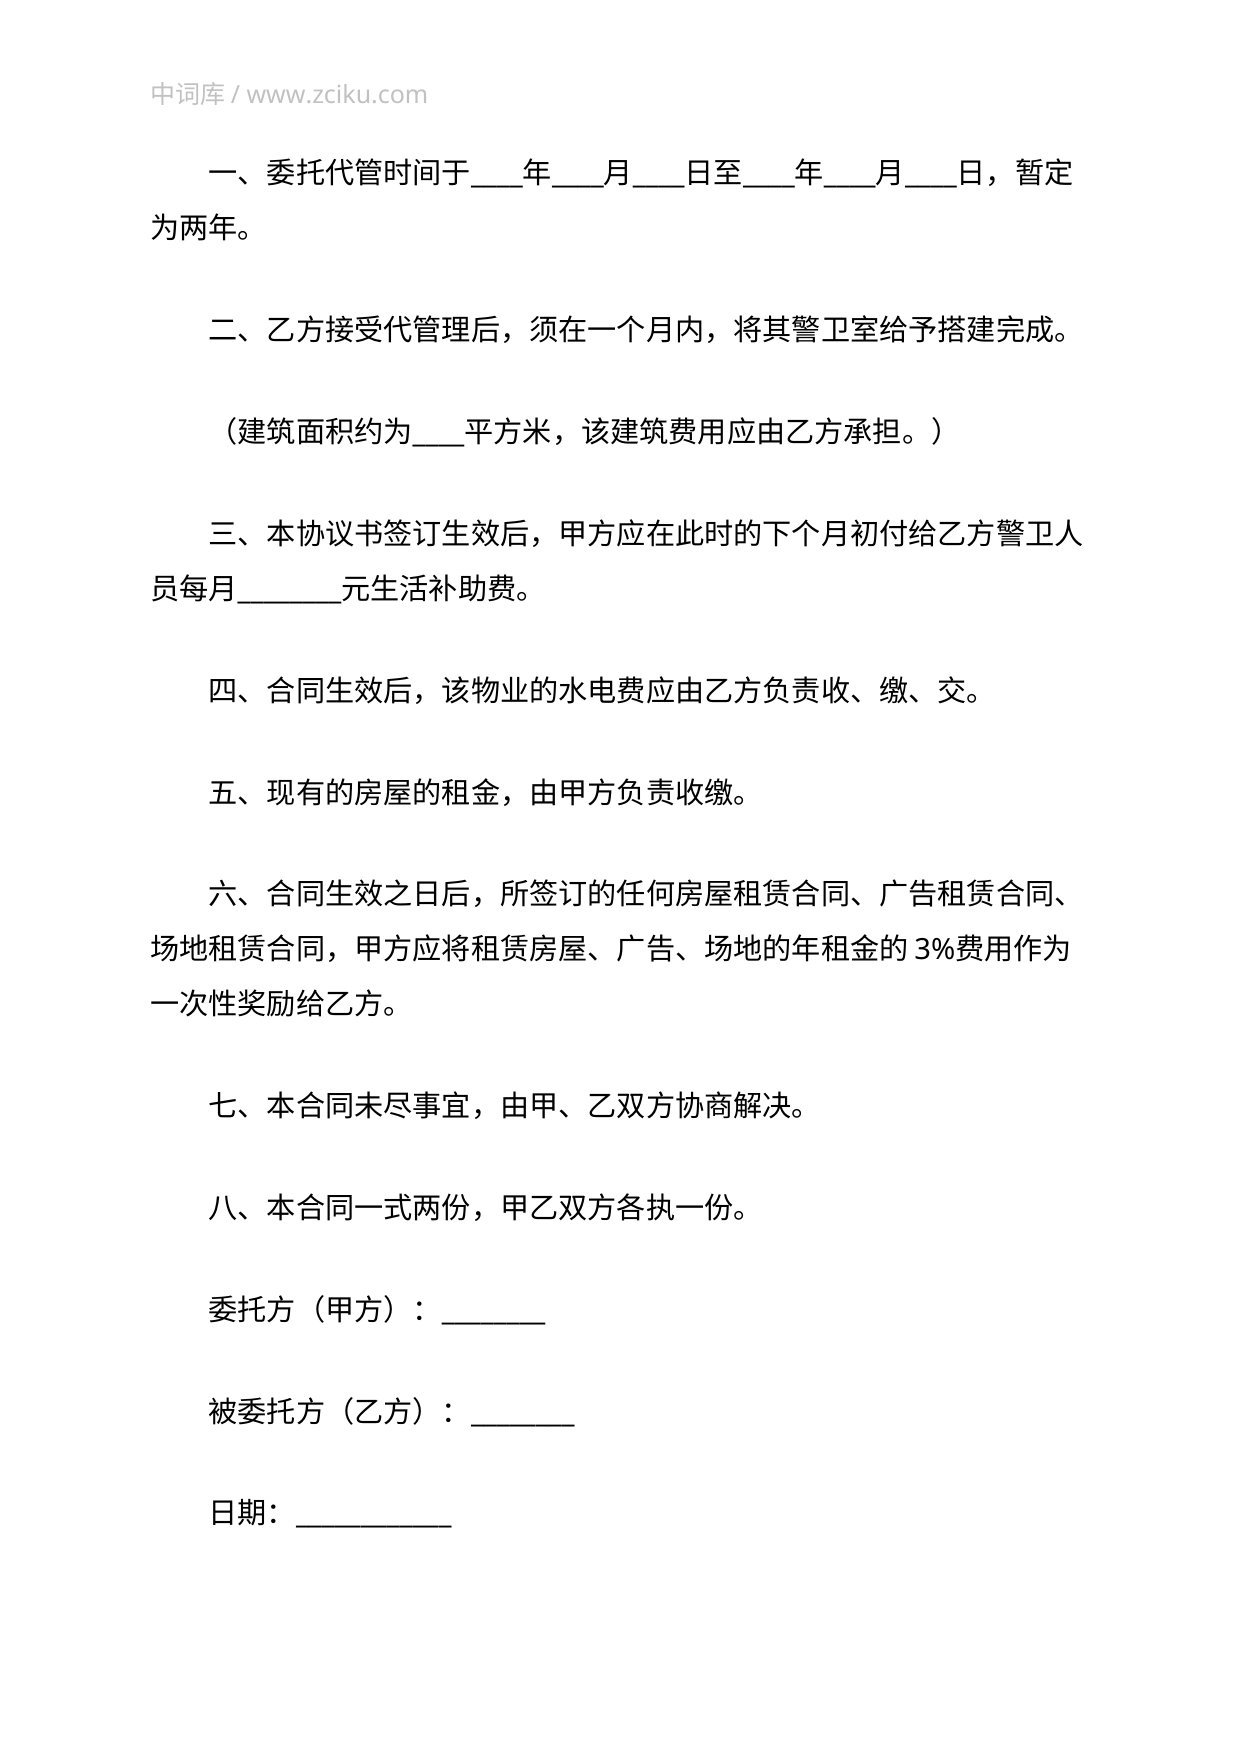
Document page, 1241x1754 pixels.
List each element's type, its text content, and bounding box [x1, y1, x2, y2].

text 六、合同生效之日后，所签订的任何房屋租赁合同、广告租赁合同、场地租赁合同，甲方应将租赁房屋、广告、场地的年租金的3%费用作为一次性奖励给乙方。 [150, 871, 1090, 1023]
text 一、委托代管时间于____年____月____日至____年____月____日，暂定为两年。 [150, 150, 1090, 247]
text 二、乙方接受代管理后，须在一个月内，将其警卫室给予搭建完成。 [150, 307, 1090, 349]
text 四、合同生效后，该物业的水电费应由乙方负责收、缴、交。 [150, 667, 1090, 710]
text 五、现有的房屋的租金，由甲方负责收缴。 [150, 769, 1090, 811]
text 被委托方（乙方）：________ [150, 1388, 1090, 1431]
text 三、本协议书签订生效后，甲方应在此时的下个月初付给乙方警卫人员每月________元生活补助费。 [150, 511, 1090, 608]
text 八、本合同一式两份，甲乙双方各执一份。 [150, 1184, 1090, 1227]
text 日期：____________ [150, 1490, 1090, 1532]
text 七、本合同未尽事宜，由甲、乙双方协商解决。 [150, 1083, 1090, 1125]
text （建筑面积约为____平方米，该建筑费用应由乙方承担。） [150, 408, 1090, 451]
text 委托方（甲方）：________ [150, 1286, 1090, 1328]
